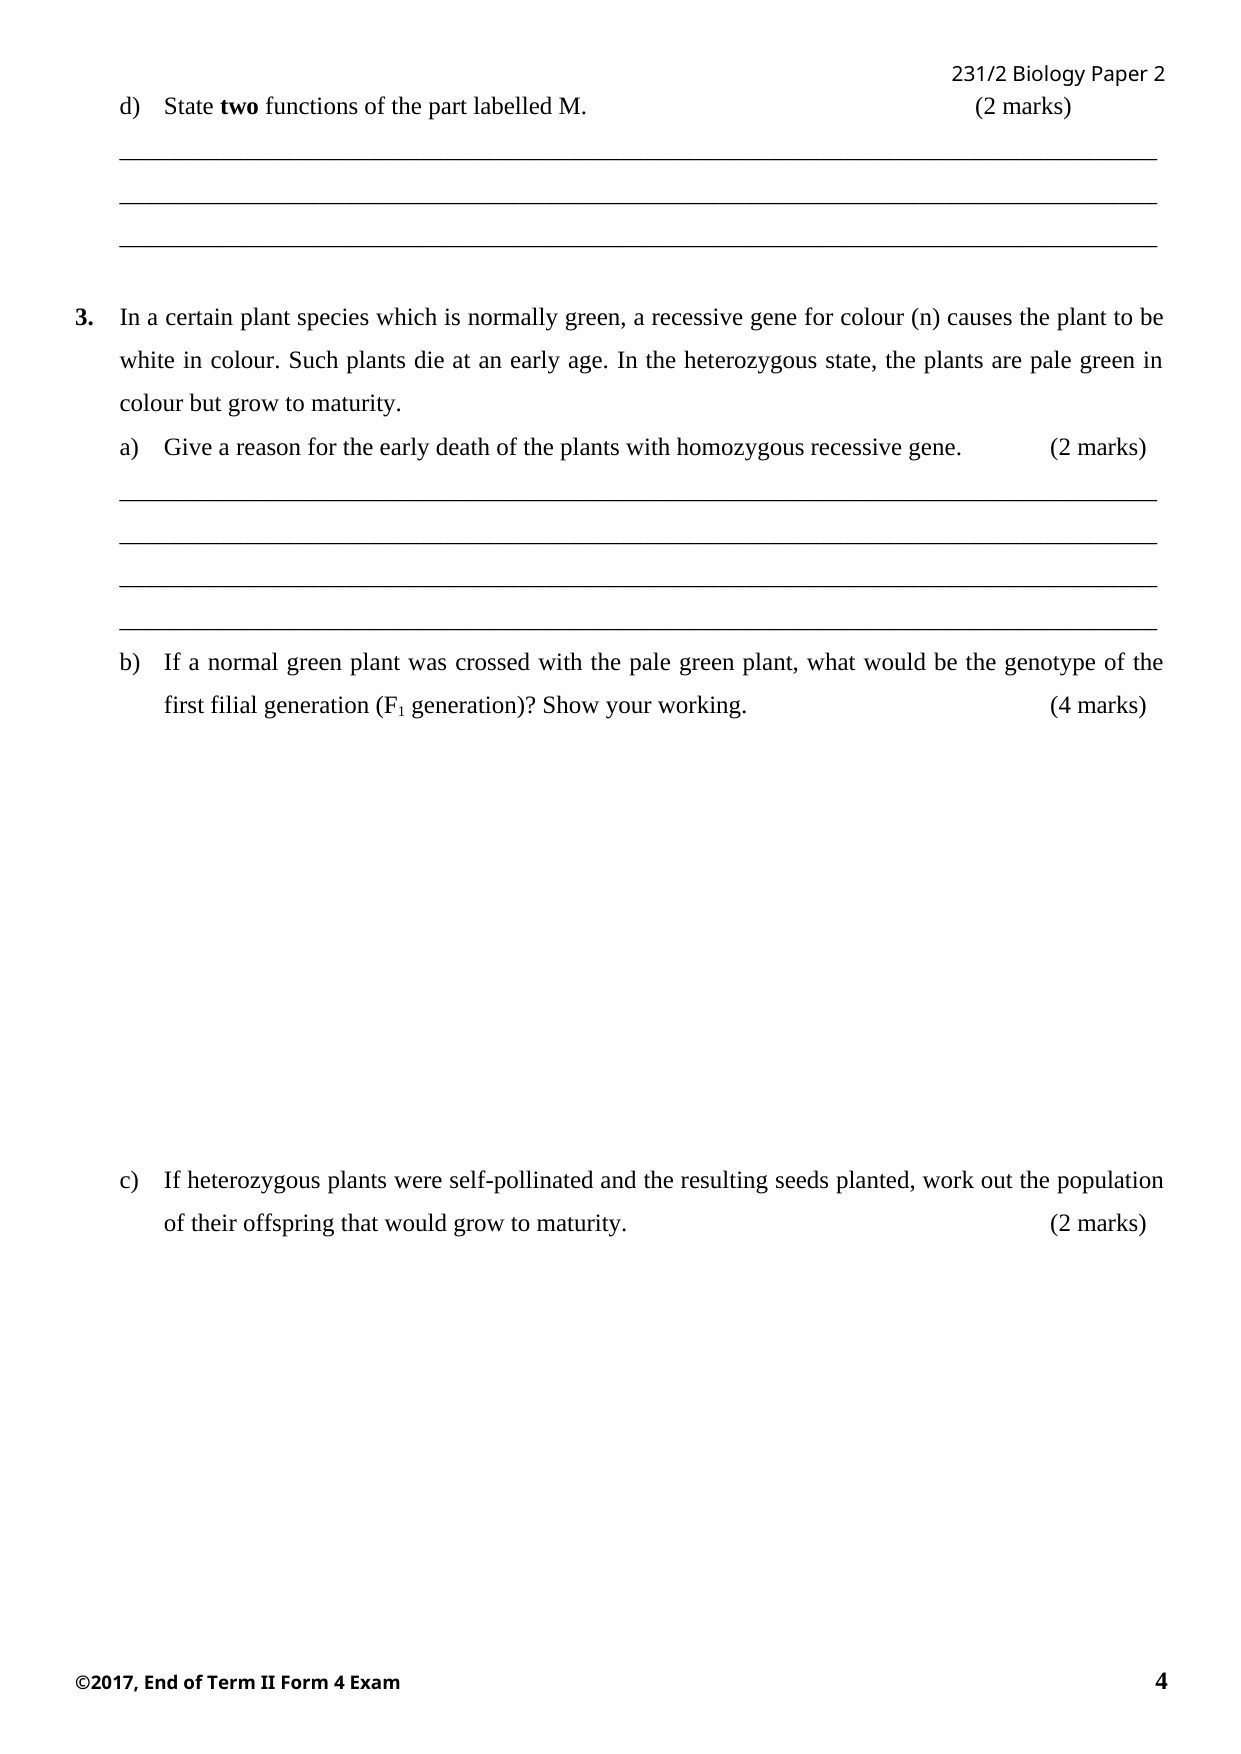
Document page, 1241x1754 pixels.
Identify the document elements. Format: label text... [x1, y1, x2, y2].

list If a normal green plant was crossed with the pale green plant, what would be the genotype of the first filial generation (F1 generation)? Show your working. (4 marks) [119, 647, 1165, 719]
list If heterozygous plants were self-pollinated and the resulting seeds planted, work out the population of their offspring that would grow to maturity. (2 marks) [119, 1165, 1165, 1237]
list Give a reason for the early death of the plants with homozygous recessive gene. (2 marks) [119, 432, 1165, 460]
list State two functions of the part labelled M. (2 marks) [119, 91, 1165, 120]
list In a certain plant species which is normally green, a recessive gene for colour (n) causes the plant to be white in colour. Such plants die at an early age. In the heterozygous state, the plants are pale green in colour but grow to maturity. [75, 302, 1165, 417]
text ____________________________________________________________________________________________________________________________________________________________________________________________________________________________________________________________________________________________________________________________________________ [119, 475, 1165, 633]
